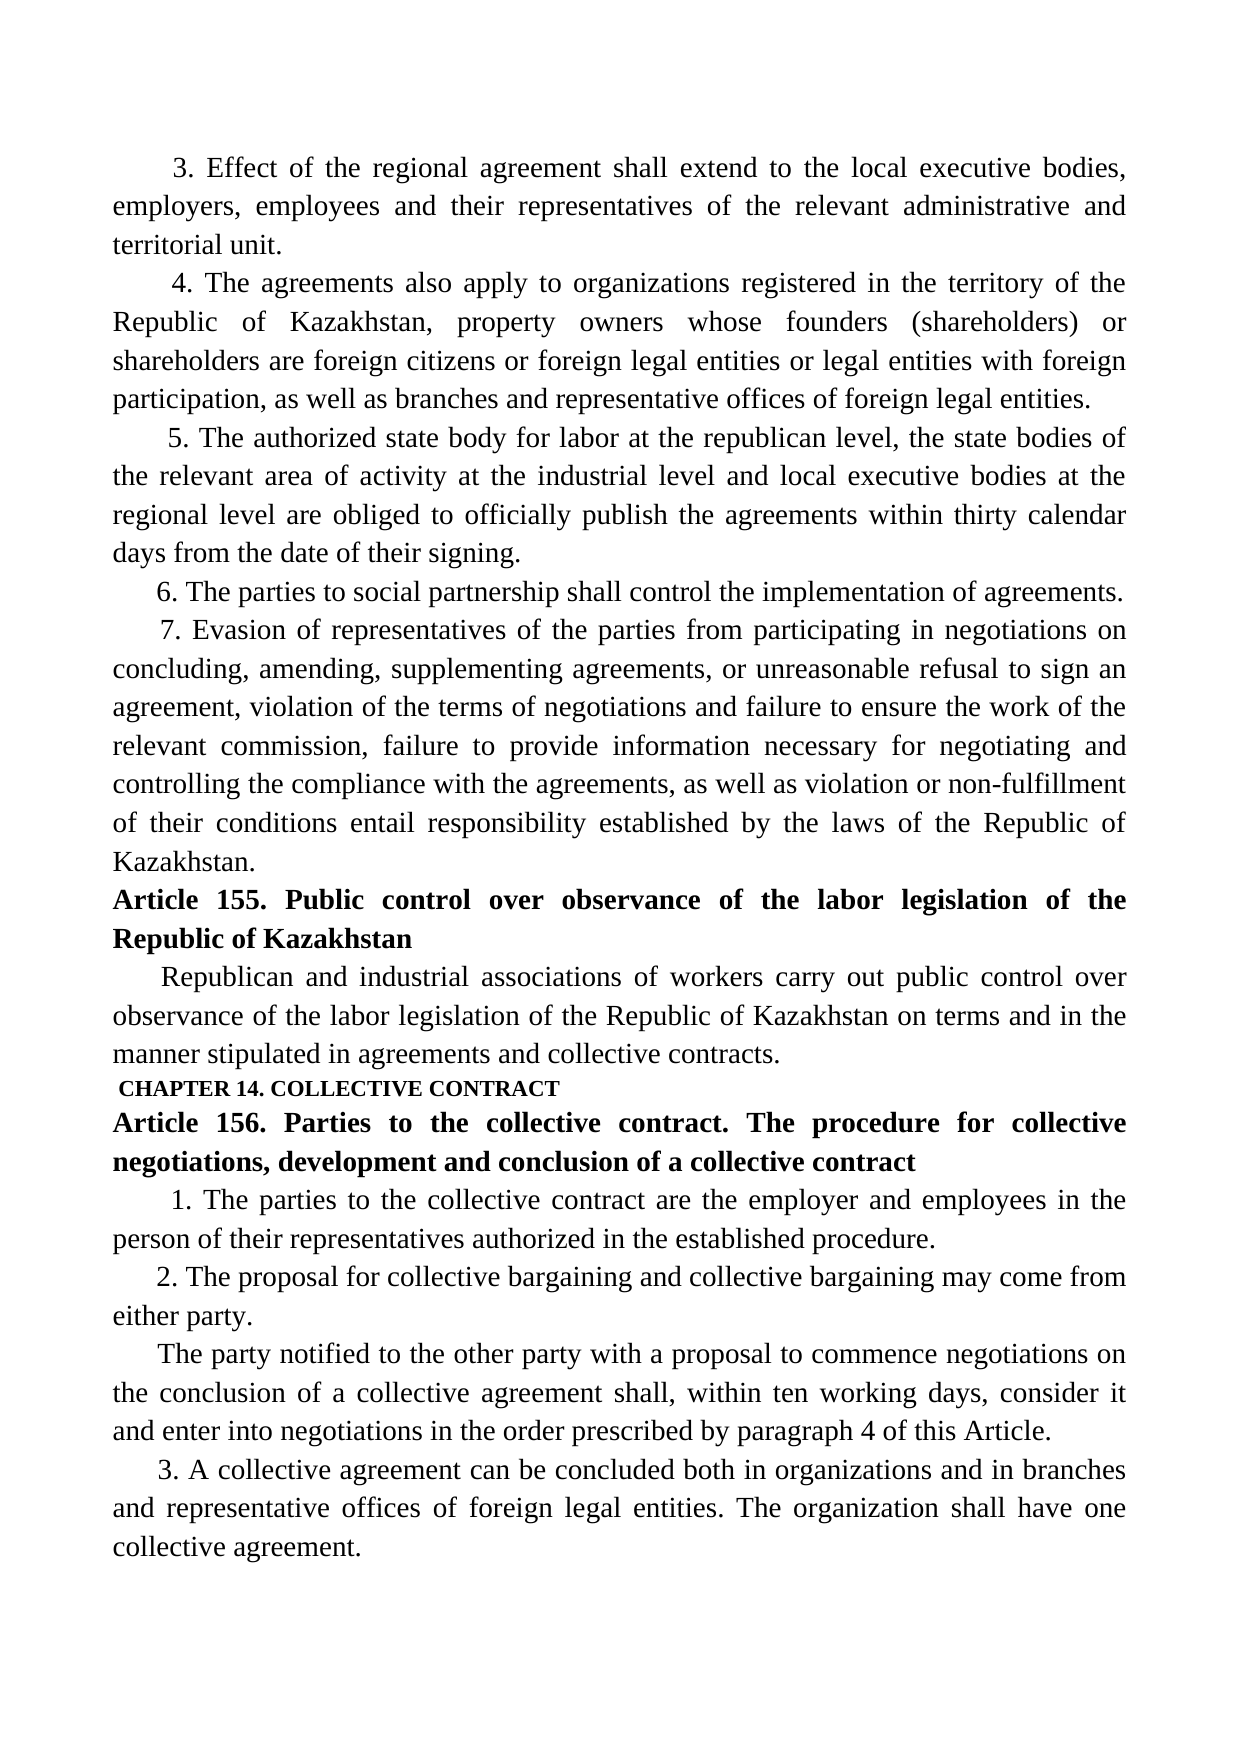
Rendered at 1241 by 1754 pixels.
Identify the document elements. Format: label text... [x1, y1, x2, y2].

text Republican and industrial associations of workers carry out public control over observance of the labor legislation of the Republic of Kazakhstan on terms and in the manner stipulated in agreements and collective contracts. [112, 959, 1128, 1070]
text 1. The parties to the collective contract are the employer and employees in the person of their representatives authorized in the established procedure. [112, 1182, 1128, 1254]
text Article 156. Parties to the collective contract. The procedure for collective negotiations, development and conclusion of a collective contract [112, 1105, 1128, 1177]
text 3. Effect of the regional agreement shall extend to the local executive bodies, employers, employees and their representatives of the relevant administrative and territorial unit. [112, 150, 1128, 261]
text 2. The proposal for collective bargaining and collective bargaining may come from either party. [112, 1259, 1128, 1331]
text 4. The agreements also apply to organizations registered in the territory of the Republic of Kazakhstan, property owners whose founders (shareholders) or shareholders are foreign citizens or foreign legal entities or legal entities with foreign participation, as well as branches and representative offices of foreign legal entities. [112, 266, 1128, 415]
text 6. The parties to social partnership shall control the implementation of agreements. [112, 574, 1128, 607]
text 3. A collective agreement can be concluded both in organizations and in branches and representative offices of foreign legal entities. The organization shall have one collective agreement. [112, 1452, 1128, 1563]
text 7. Evasion of representatives of the parties from participating in negotiations on concluding, amending, supplementing agreements, or unreasonable refusal to sign an agreement, violation of the terms of negotiations and failure to ensure the work of the relevant commission, failure to provide information necessary for negotiating and controlling the compliance with the agreements, as well as violation or non-fulfillment of their conditions entail responsibility established by the laws of the Republic of Kazakhstan. [112, 612, 1128, 877]
text Article 155. Public control over observance of the labor legislation of the Republic of Kazakhstan [112, 882, 1128, 954]
text CHAPTER 14. COLLECTIVE CONTRACT [112, 1075, 1128, 1101]
text 5. The authorized state body for labor at the republican level, the state bodies of the relevant area of activity at the industrial level and local executive bodies at the regional level are obliged to officially publish the agreements within thirty calendar days from the date of their signing. [112, 420, 1128, 569]
text The party notified to the other party with a proposal to commence negotiations on the conclusion of a collective agreement shall, within ten working days, consider it and enter into negotiations in the order prescribed by paragraph 4 of this Article. [112, 1336, 1128, 1447]
